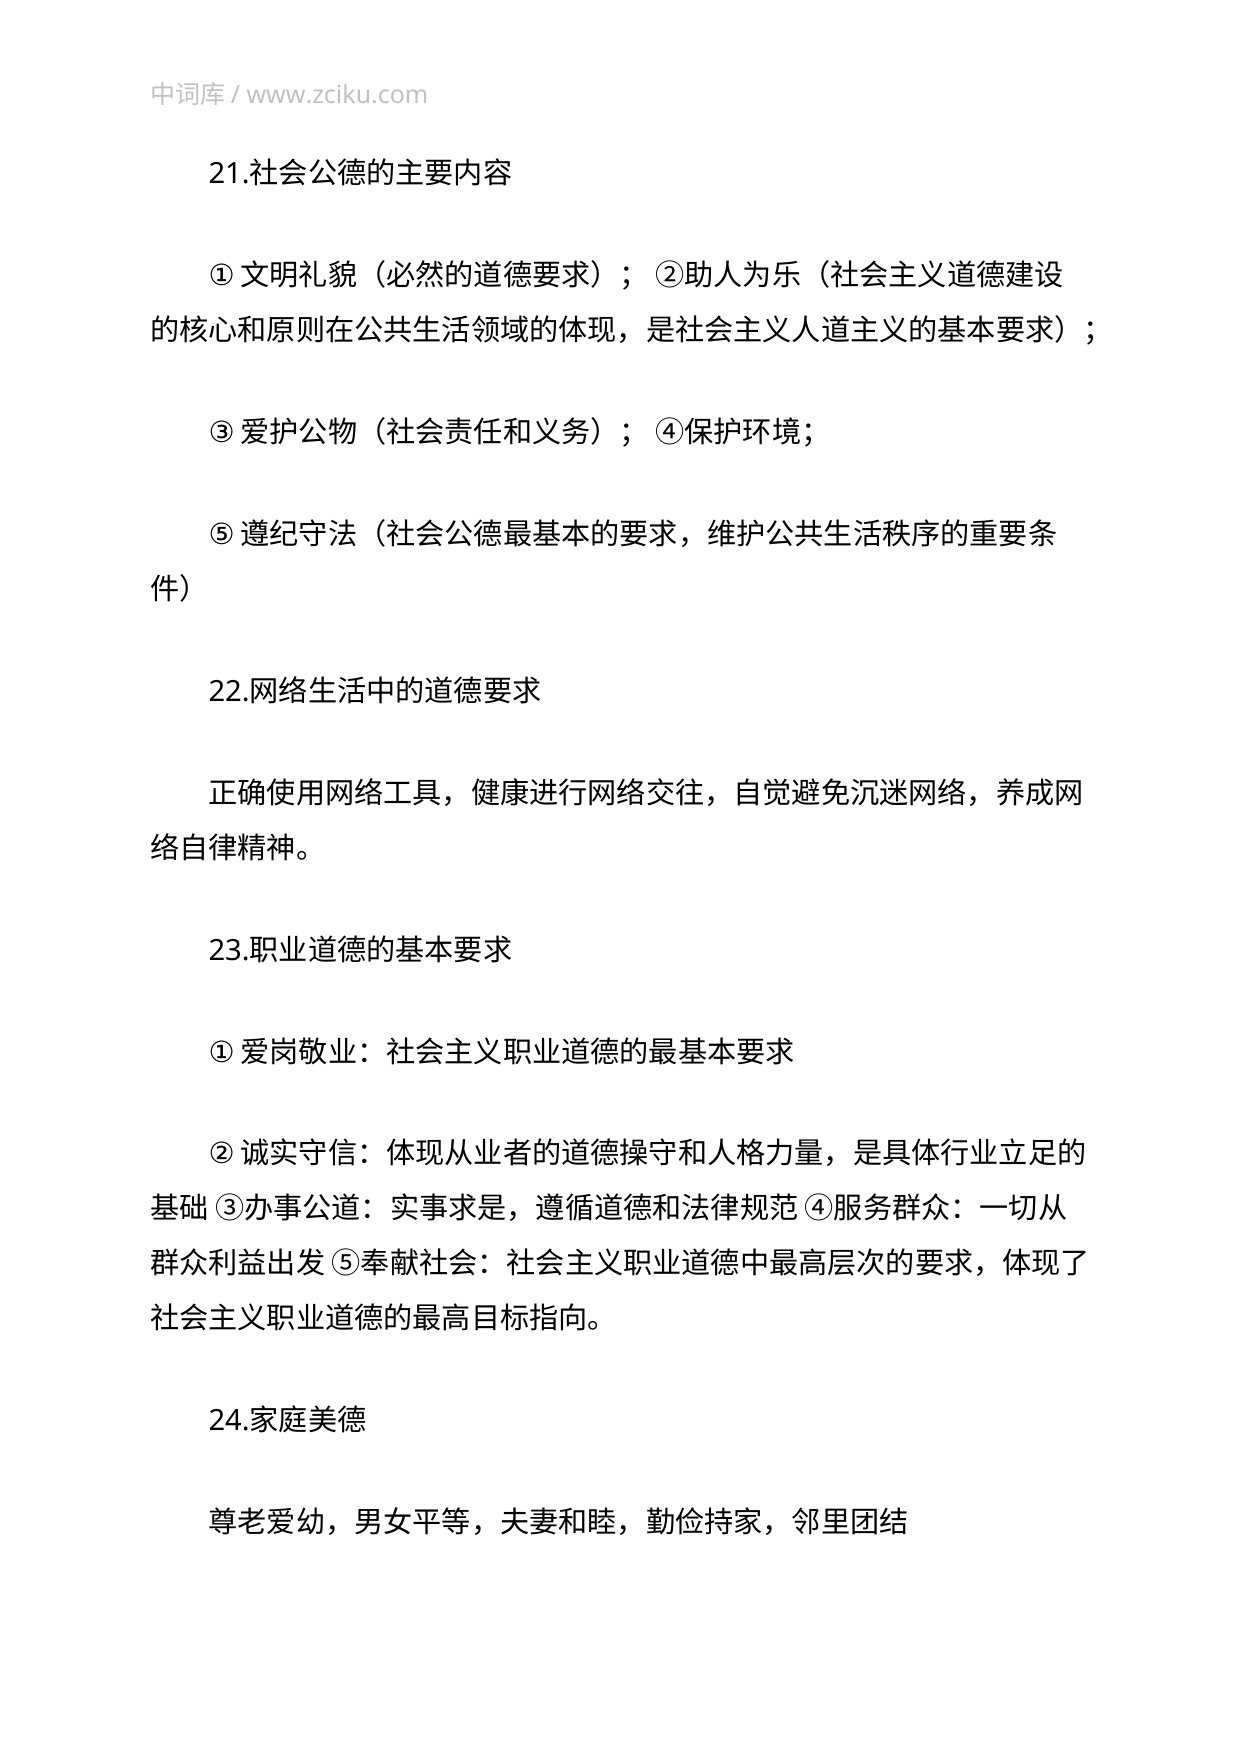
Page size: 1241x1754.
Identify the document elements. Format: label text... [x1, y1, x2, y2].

text 24.家庭美德 [150, 1397, 1090, 1439]
text 尊老爱幼，男女平等，夫妻和睦，勤俭持家，邻里团结 [150, 1499, 1090, 1541]
text ③爱护公物（社会责任和义务）； ④保护环境； [150, 409, 1090, 451]
text 21.社会公德的主要内容 [150, 150, 1090, 192]
text 正确使用网络工具，健康进行网络交往，自觉避免沉迷网络，养成网络自律精神。 [150, 769, 1090, 867]
text ②诚实守信：体现从业者的道德操守和人格力量，是具体行业立足的基础 ③办事公道：实事求是，遵循道德和法律规范 ④服务群众：一切从群众利益出发 ⑤奉献社会：社会主义职业道德中最高层次的要求，体现了社会主义职业道德的最高目标指向。 [150, 1130, 1090, 1337]
text ①文明礼貌（必然的道德要求）； ②助人为乐（社会主义道德建设的核心和原则在公共生活领域的体现，是社会主义人道主义的基本要求）； [150, 252, 1090, 349]
text 22.网络生活中的道德要求 [150, 667, 1090, 710]
text ⑤遵纪守法（社会公德最基本的要求，维护公共生活秩序的重要条件） [150, 511, 1090, 608]
text 23.职业道德的基本要求 [150, 926, 1090, 968]
text ①爱岗敬业：社会主义职业道德的最基本要求 [150, 1028, 1090, 1071]
